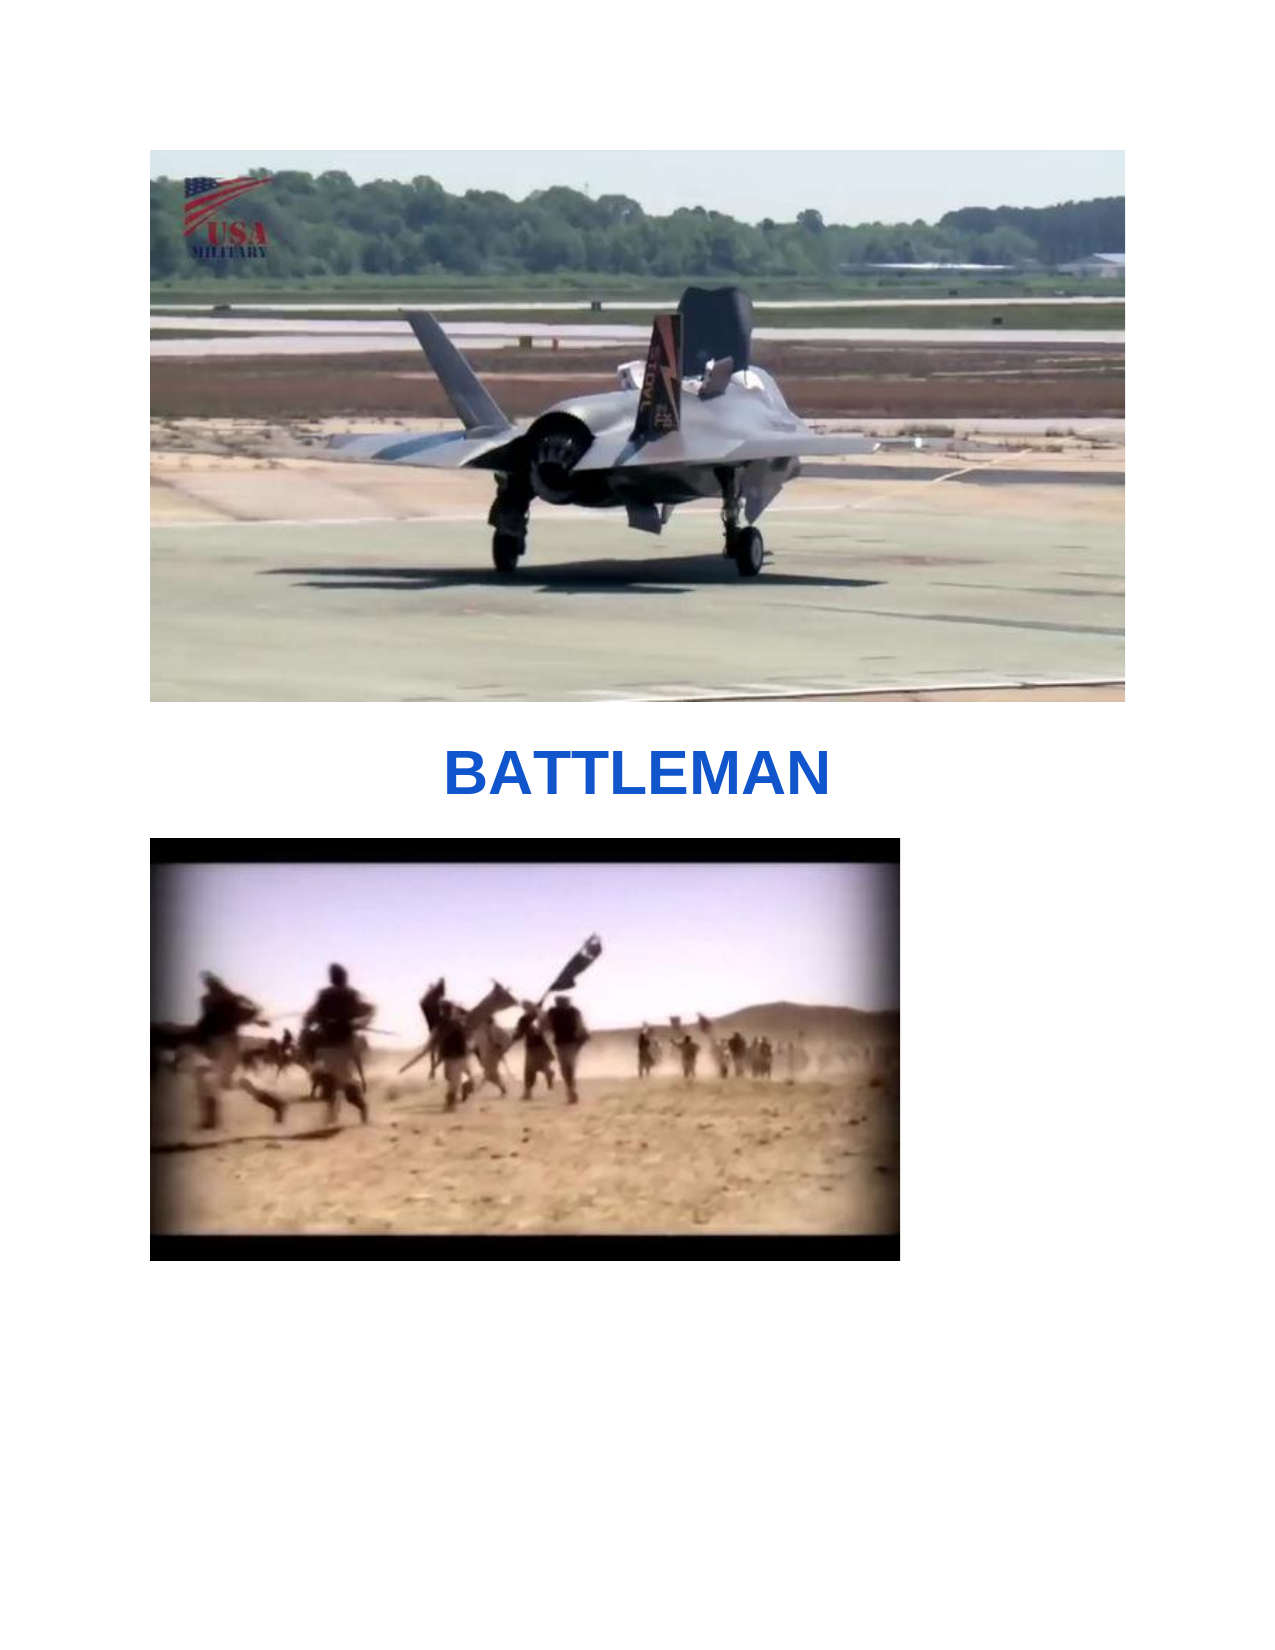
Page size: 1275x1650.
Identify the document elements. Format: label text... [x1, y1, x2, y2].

subtitle BATTLEMAN [150, 735, 1125, 807]
picture [150, 838, 901, 1261]
picture [150, 150, 1125, 702]
